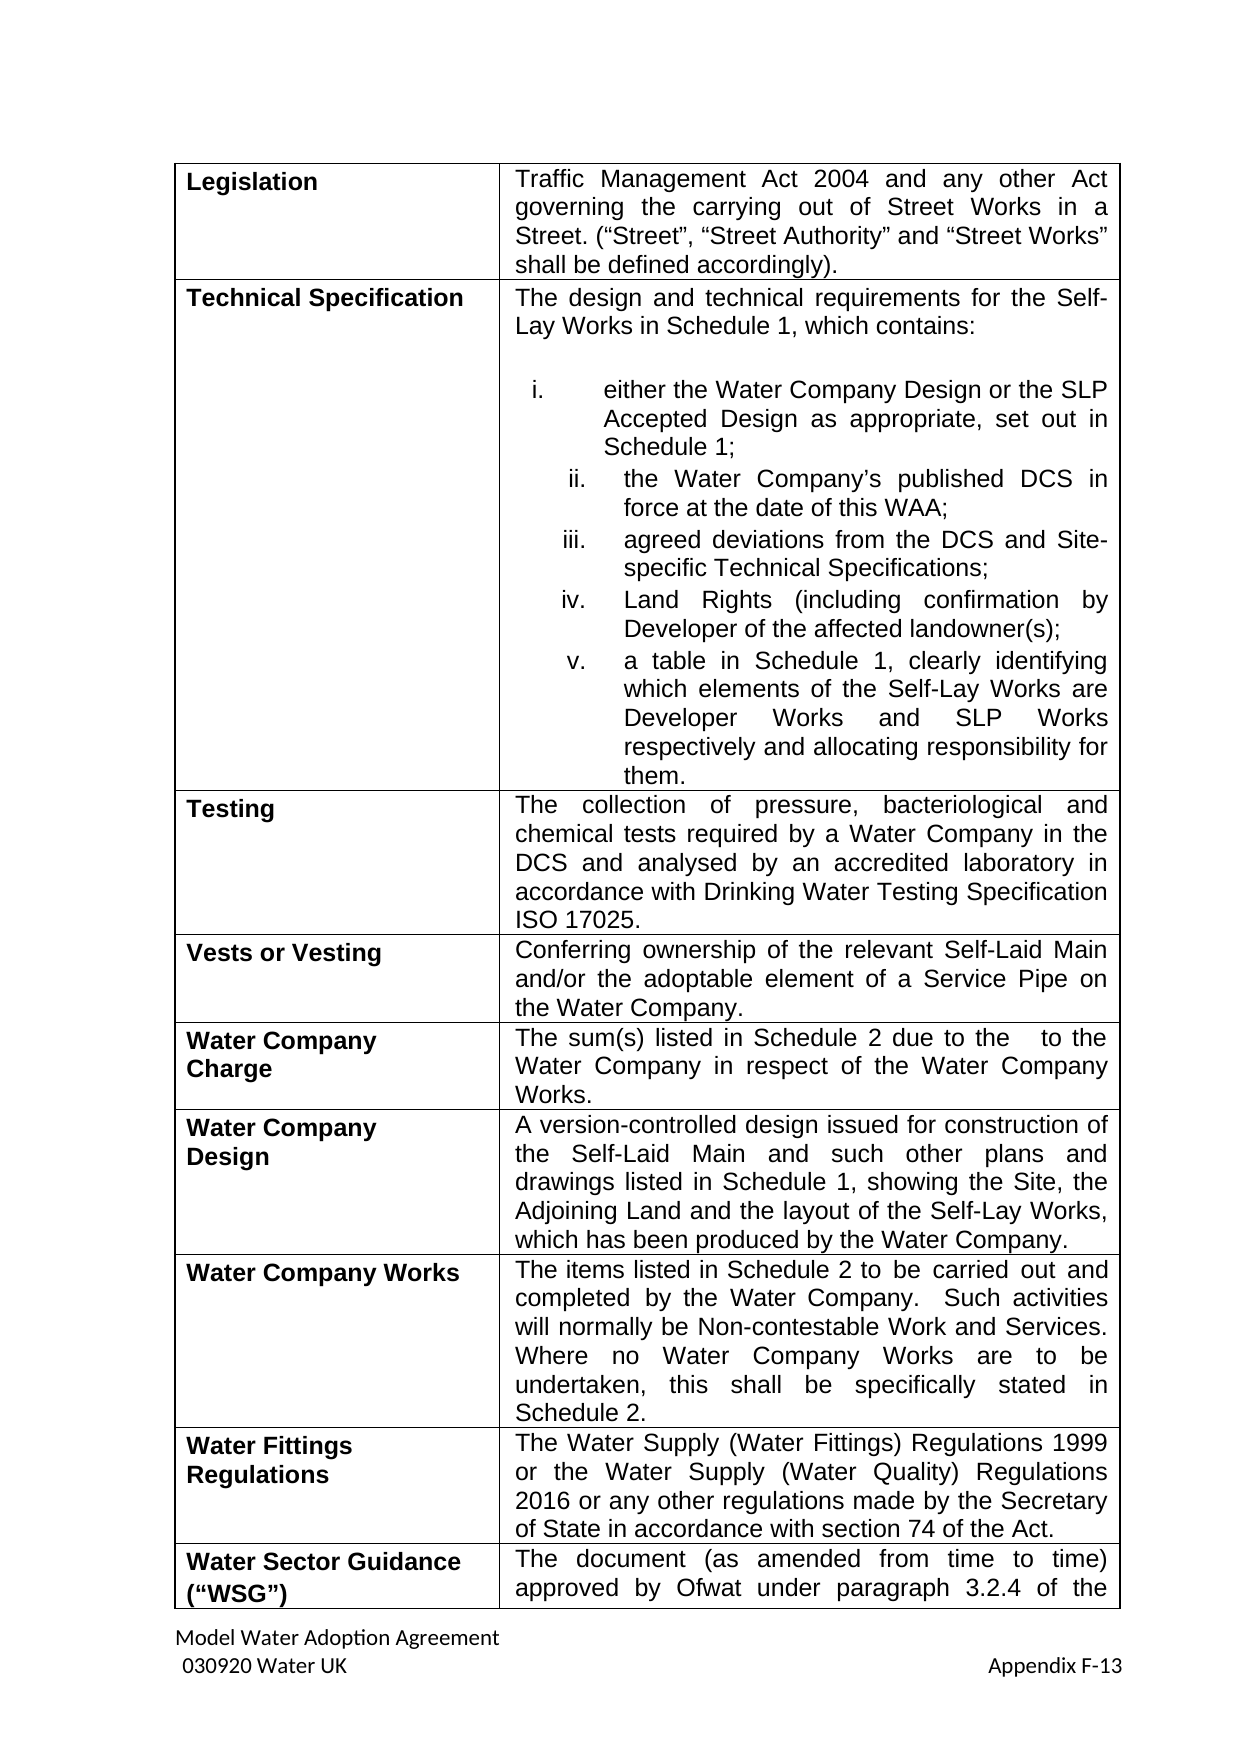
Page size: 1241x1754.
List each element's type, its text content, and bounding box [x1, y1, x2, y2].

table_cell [500, 164, 1119, 278]
table_cell The collection of pressure, bacteriological and chemical tests required by a Water Company in the DCS and analysed by an accredited laboratory in accordance with Drinking Water Testing Specification ISO 17025. [500, 791, 1119, 934]
table_cell The sum(s) listed in Schedule 2 due to the to the Water Company in respect of the Water Company Works. [500, 1023, 1119, 1109]
table_cell Conferring ownership of the relevant Self-Laid Main and/or the adoptable element of a Service Pipe on the Water Company. [500, 935, 1119, 1022]
table_cell Water Company Design [176, 1110, 499, 1254]
table_cell Technical Specification [176, 280, 499, 789]
table_cell Vests or Vesting [176, 935, 499, 1022]
table_cell Water Company Charge [176, 1023, 499, 1109]
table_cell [500, 1544, 1119, 1608]
table_cell The design and technical requirements for the Self-Lay Works in Schedule 1, which contains: either the Water Company Design or the SLP Accepted Design as appropriate, set out in Schedule 1; the Water Company’s published DCS in force at the date of this WAA; agreed deviations from the DCS and Site- specific Technical Specifications; Land Rights (including confirmation by Developer of the affected landowner(s); a table in Schedule 1, clearly identifying which elements of the Self-Lay Works are Developer Works and SLP Works respectively and allocating responsibility for them. [500, 280, 1119, 789]
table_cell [176, 1544, 499, 1608]
table_cell A version-controlled design issued for construction of the Self-Laid Main and such other plans and drawings listed in Schedule 1, showing the Site, the Adjoining Land and the layout of the Self-Lay Works, which has been produced by the Water Company. [500, 1110, 1119, 1254]
table_cell The Water Supply (Water Fittings) Regulations 1999 or the Water Supply (Water Quality) Regulations 2016 or any other regulations made by the Secretary of State in accordance with section 74 of the Act. [500, 1428, 1119, 1543]
table_cell Testing [176, 791, 499, 934]
table_cell Water Fittings Regulations [176, 1428, 499, 1543]
table_cell Water Company Works [176, 1255, 499, 1427]
table_cell The items listed in Schedule 2 to be carried out and completed by the Water Company. Such activities will normally be Non-contestable Work and Services. Where no Water Company Works are to be undertaken, this shall be specifically stated in Schedule 2. [500, 1255, 1119, 1427]
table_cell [176, 164, 499, 278]
